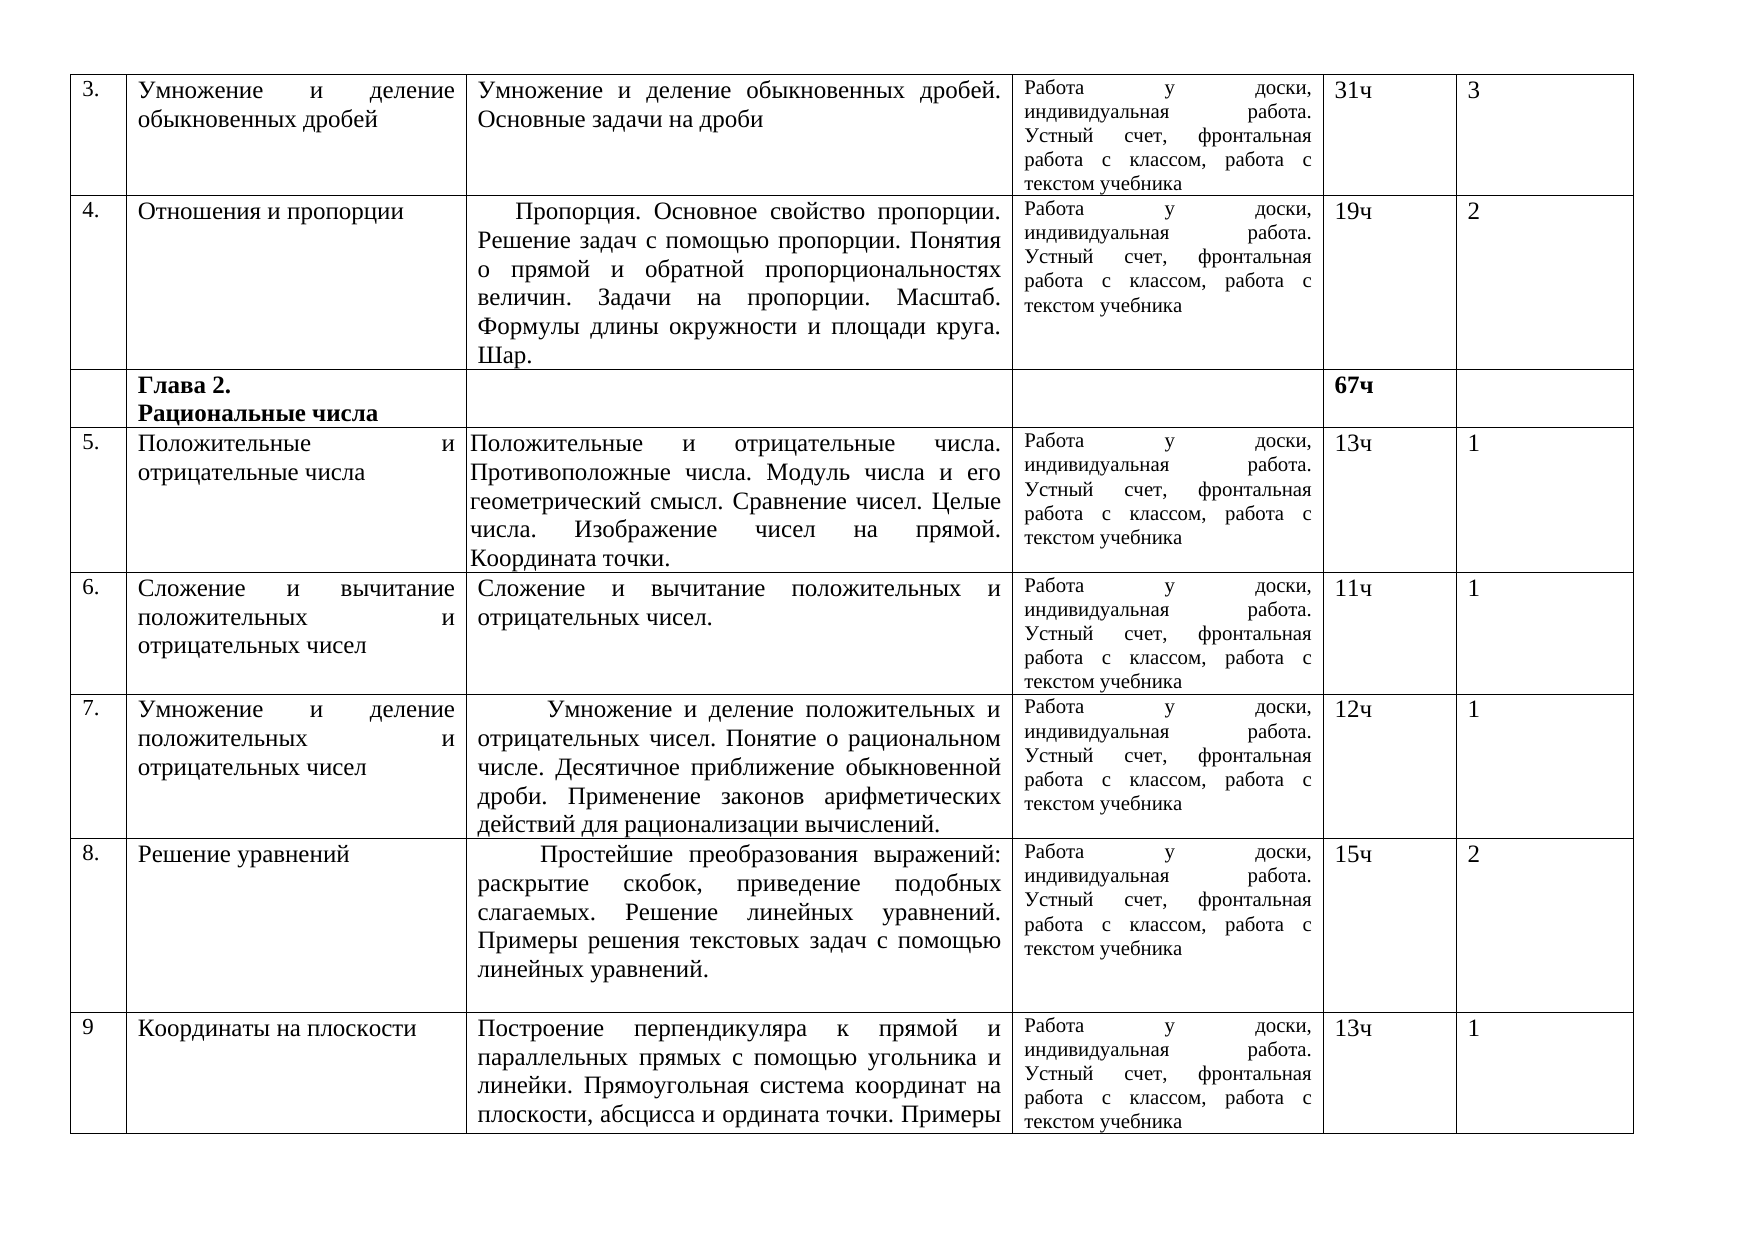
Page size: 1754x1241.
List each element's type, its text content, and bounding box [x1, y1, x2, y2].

table_cell 6. [71, 573, 126, 693]
table_cell Работа у доски, индивидуальная работа. Устный счет, фронтальная работа с классом, работа с текстом учебника [1013, 573, 1323, 693]
table_cell Работа у доски, индивидуальная работа. Устный счет, фронтальная работа с классом, работа с текстом учебника [1013, 428, 1323, 572]
table_cell 11ч [1324, 573, 1456, 693]
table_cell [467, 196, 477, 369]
table_cell Умножение и деление положительных и отрицательных чисел [127, 695, 466, 838]
table_cell Решение уравнений [127, 839, 466, 1012]
table_cell 13ч [1324, 428, 1456, 572]
table_cell Умножение и деление обыкновенных дробей. Основные задачи на дроби [467, 75, 1012, 195]
table_cell Работа у доски, индивидуальная работа. Устный счет, фронтальная работа с классом, работа с текстом учебника [1013, 695, 1323, 838]
table_cell Работа у доски, индивидуальная работа. Устный счет, фронтальная работа с классом, работа с текстом учебника [1013, 196, 1323, 369]
table_cell [1457, 370, 1633, 427]
table_cell Сложение и вычитание положительных и отрицательных чисел [127, 573, 466, 693]
table_cell 1 [1457, 573, 1633, 693]
table_cell 1 [1457, 1013, 1633, 1133]
table_cell Умножение и деление обыкновенных дробей [127, 75, 466, 195]
table_cell 8. [71, 839, 126, 1012]
table_cell 9 [71, 1013, 126, 1133]
table_cell 4. [71, 196, 126, 369]
table_cell 5. [71, 428, 126, 572]
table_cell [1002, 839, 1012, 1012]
table_cell 3 [1457, 75, 1633, 195]
table_cell 2 [1457, 196, 1633, 369]
table_cell 67ч [1324, 370, 1456, 427]
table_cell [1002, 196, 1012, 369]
table_cell Работа у доски, индивидуальная работа. Устный счет, фронтальная работа с классом, работа с текстом учебника [1013, 839, 1323, 1012]
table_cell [1013, 1013, 1323, 1133]
table_cell 7. [71, 695, 126, 838]
table_cell 19ч [1324, 196, 1456, 369]
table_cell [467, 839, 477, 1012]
table_cell Положительные и отрицательные числа [127, 428, 466, 572]
table_cell [71, 370, 126, 427]
table_cell Глава 2. Рациональные числа [127, 370, 466, 427]
table_cell 13ч [1324, 1013, 1456, 1133]
table_cell [467, 370, 1012, 427]
table_cell 12ч [1324, 695, 1456, 838]
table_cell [1013, 75, 1323, 195]
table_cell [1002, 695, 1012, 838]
table_cell 3. [71, 75, 126, 195]
table_cell 15ч [1324, 839, 1456, 1012]
table_cell [1013, 370, 1323, 427]
table_cell Отношения и пропорции [127, 196, 466, 369]
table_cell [127, 1013, 466, 1133]
table_cell 1 [1457, 428, 1633, 572]
table_cell 2 [1457, 839, 1633, 1012]
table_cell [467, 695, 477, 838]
table_cell 31ч [1324, 75, 1456, 195]
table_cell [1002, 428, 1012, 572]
table_cell 1 [1457, 695, 1633, 838]
table_cell Сложение и вычитание положительных и отрицательных чисел. [467, 573, 1012, 693]
